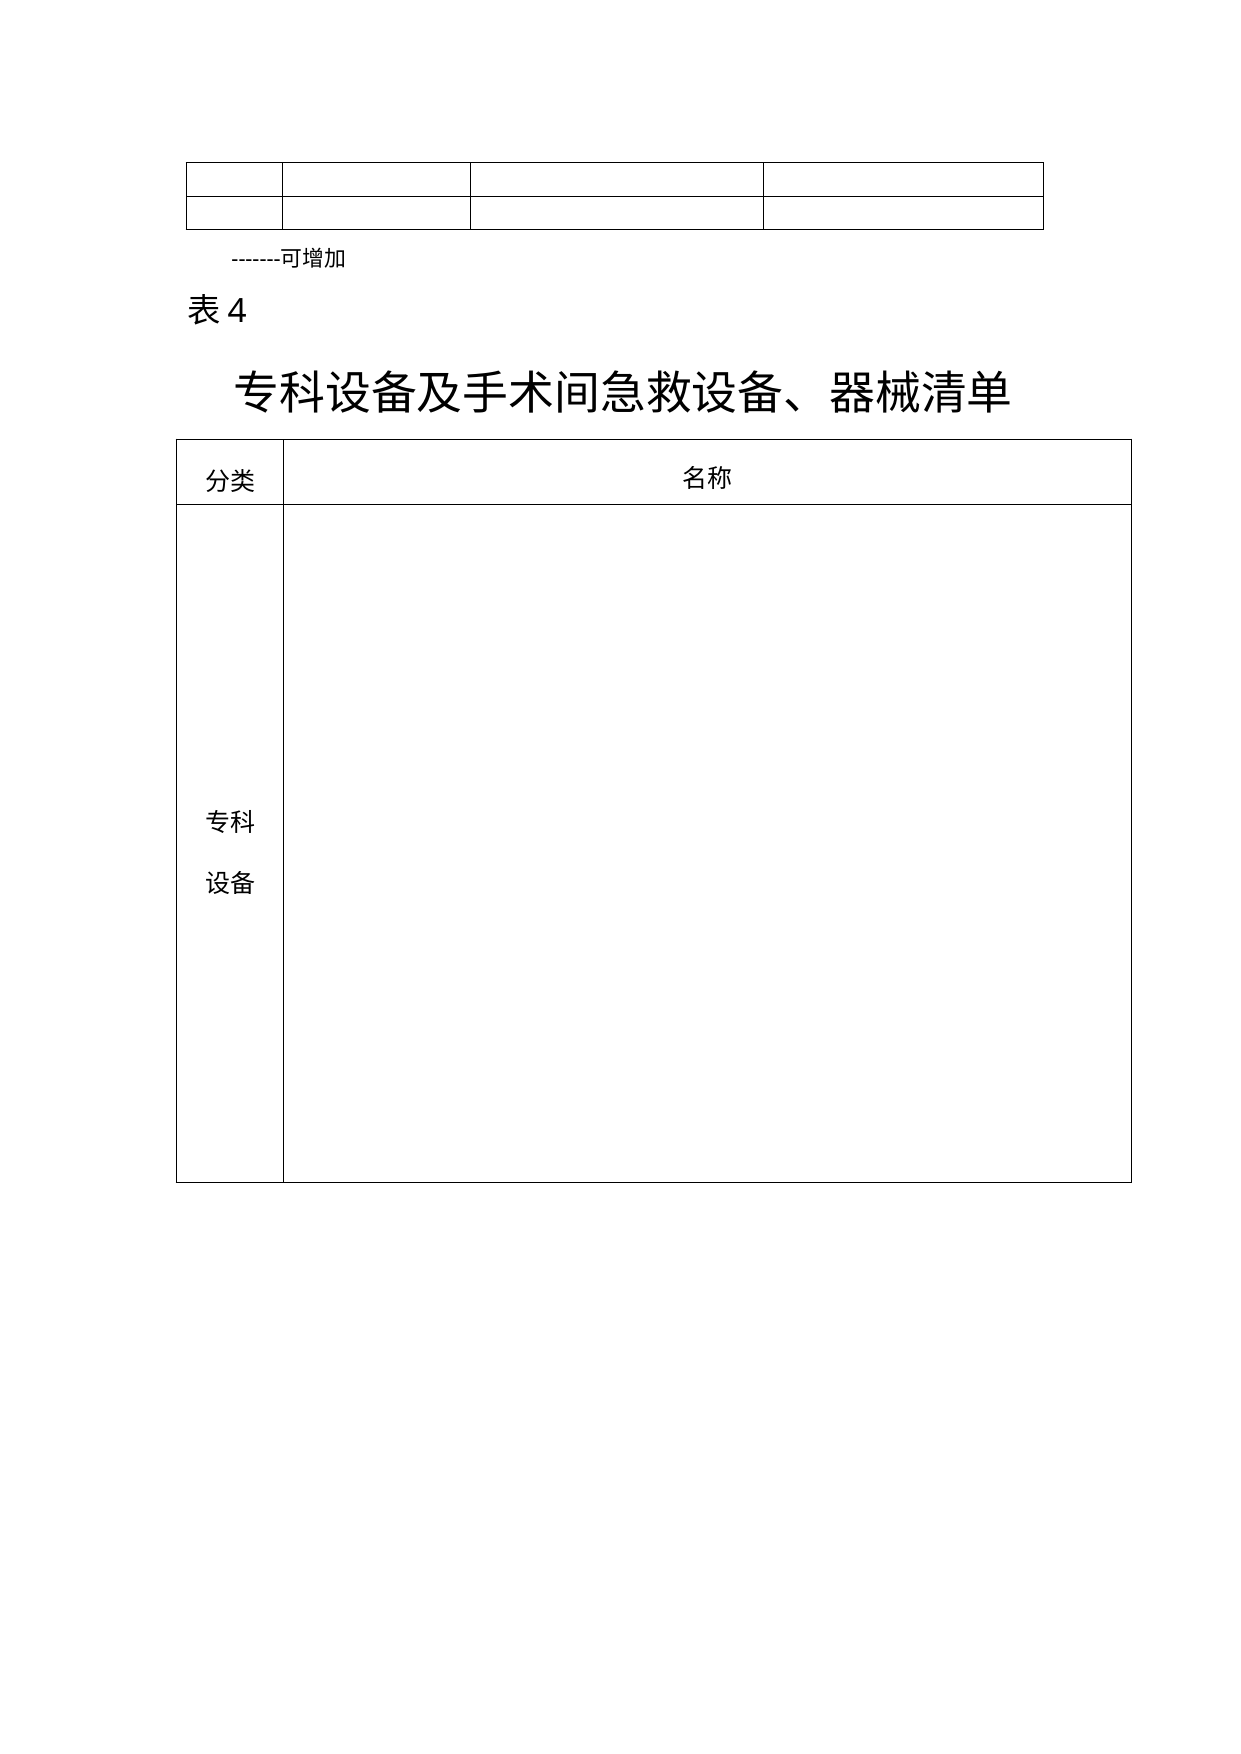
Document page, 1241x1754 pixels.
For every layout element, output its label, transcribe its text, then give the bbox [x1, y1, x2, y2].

text -------可增加 [187, 230, 1058, 276]
text 表4 [187, 276, 1058, 341]
text 专科设备及手术间急救设备、器械清单 [187, 341, 1058, 438]
table_cell [471, 163, 763, 196]
table_cell [764, 163, 1043, 196]
table_header 名称 [284, 440, 1131, 504]
table_cell [471, 197, 763, 229]
table_cell [187, 163, 282, 196]
table_cell [764, 197, 1043, 229]
table_header 分类 [177, 440, 283, 504]
table_cell [284, 505, 1131, 1182]
table_cell [187, 197, 282, 229]
table_cell 专科 设备 [177, 505, 283, 1182]
table_cell [283, 197, 470, 229]
table_cell [283, 163, 470, 196]
